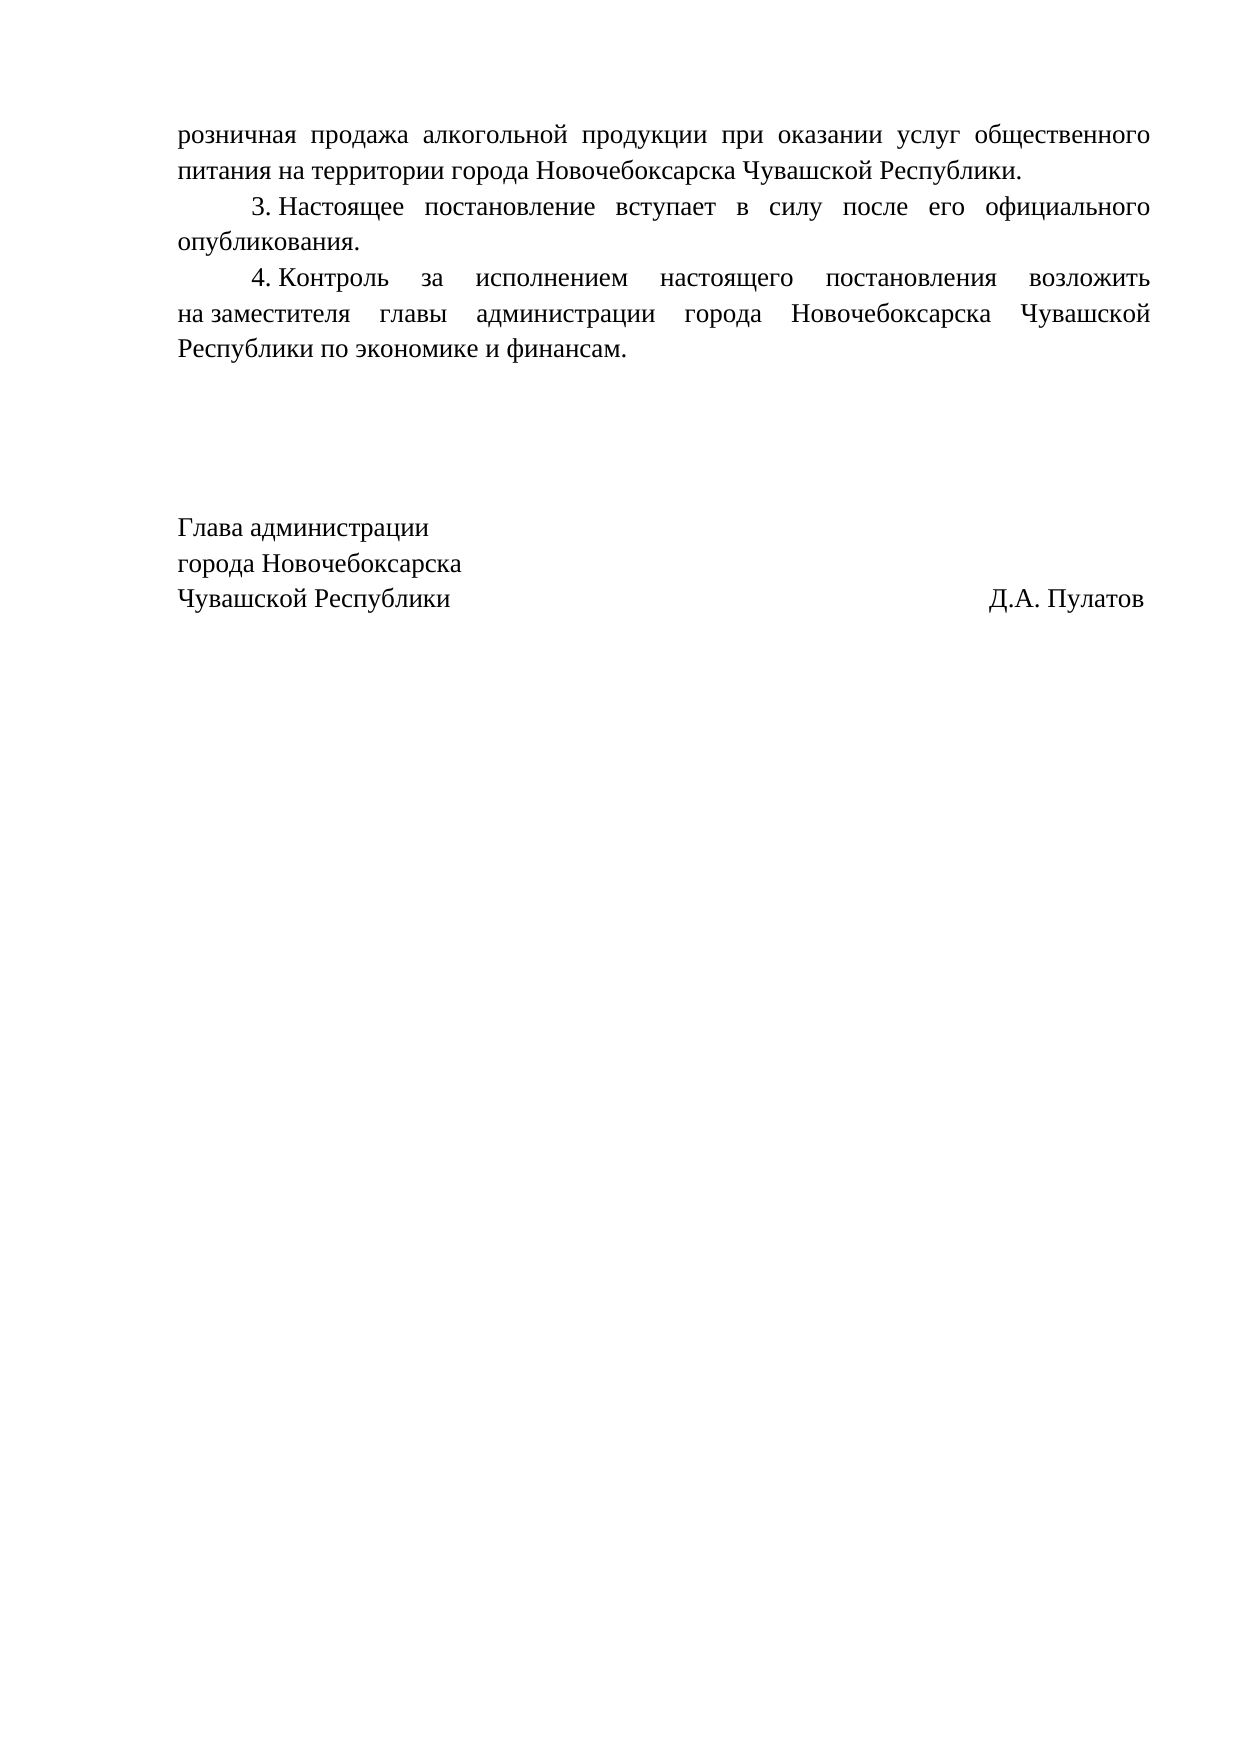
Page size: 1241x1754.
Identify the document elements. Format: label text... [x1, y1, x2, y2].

text 3. Настоящее постановление вступает в силу после его официального опубликования. [177, 189, 1152, 256]
text города Новочебоксарска [177, 547, 1152, 578]
text Чувашской Республики Д.А. Пулатов [177, 583, 1152, 614]
text 4. Контроль за исполнением настоящего постановления возложить на заместителя главы администрации города Новочебоксарска Чувашской Республики по экономике и финансам. [177, 261, 1152, 364]
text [177, 118, 1152, 185]
text Глава администрации [177, 511, 1152, 542]
